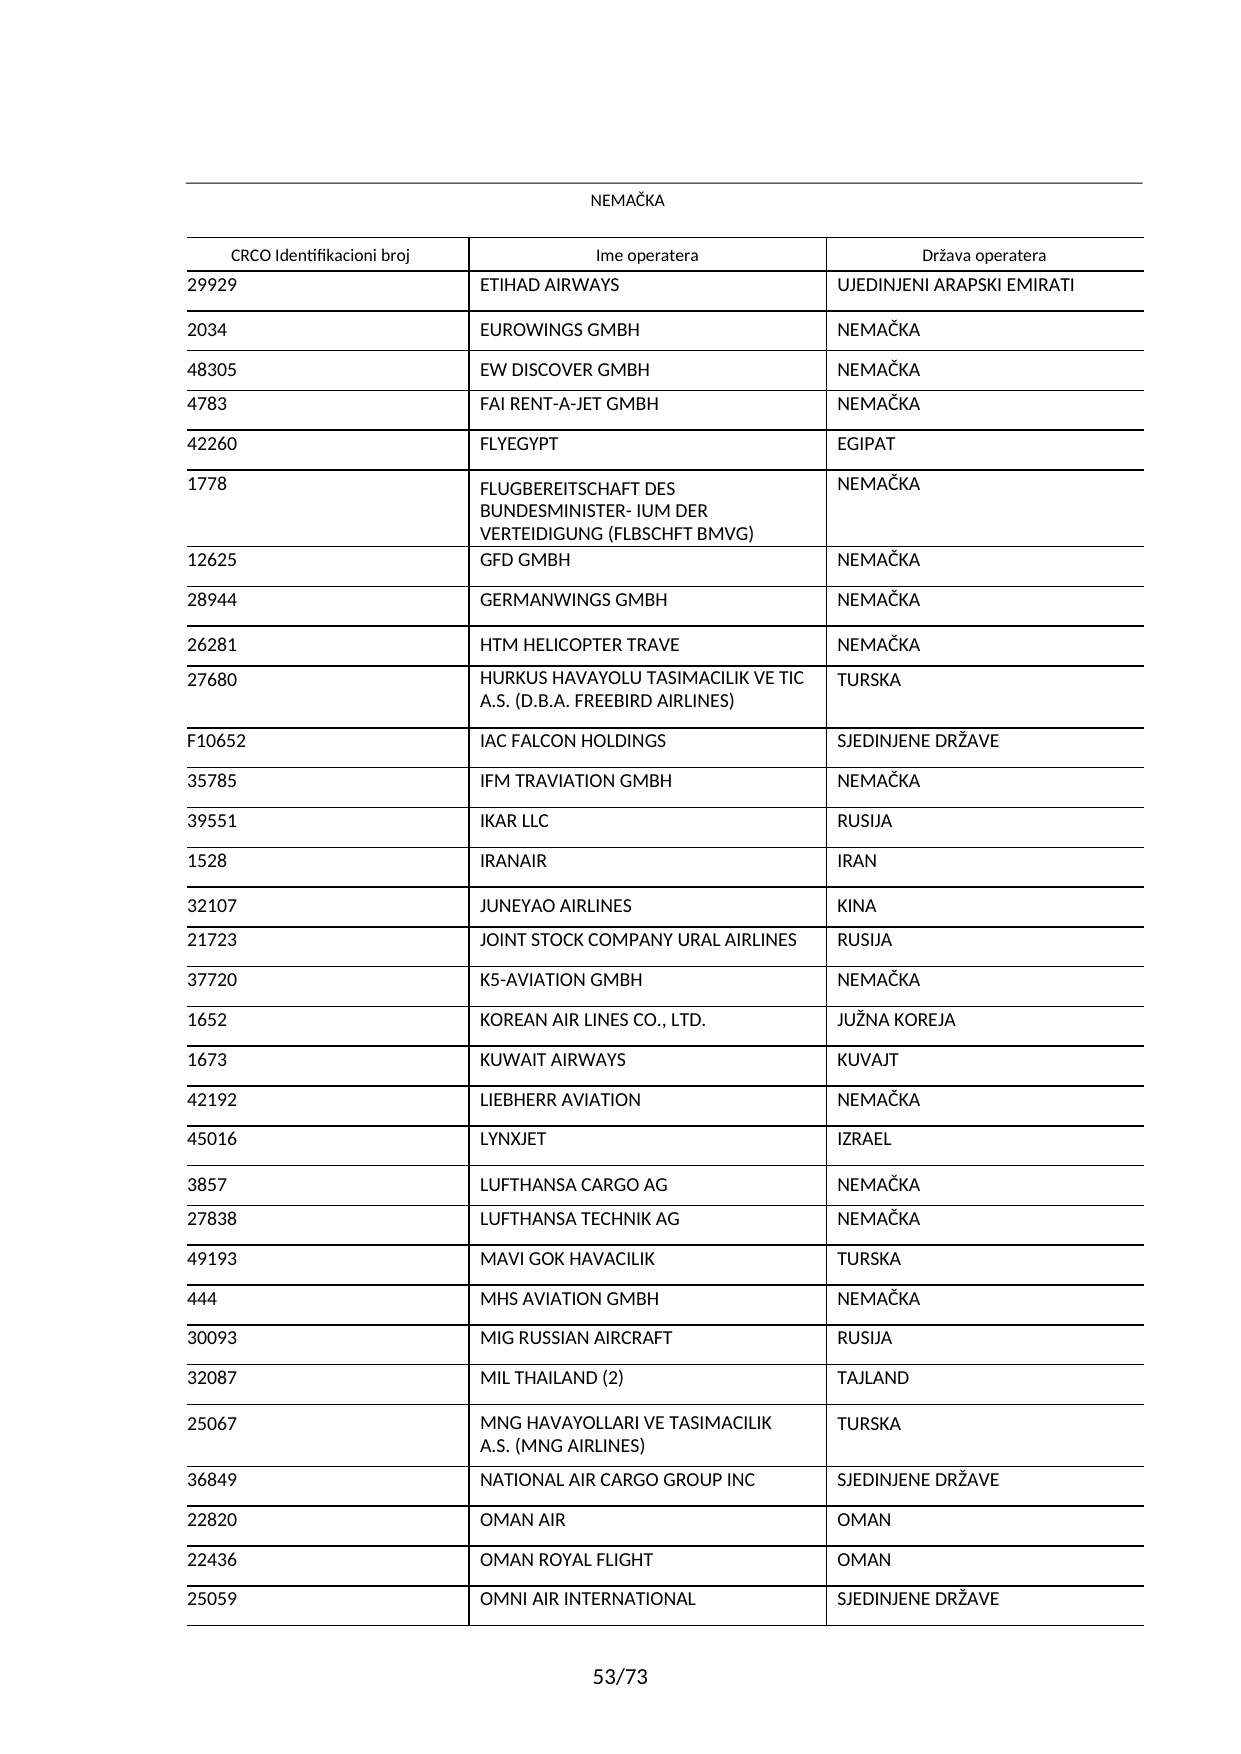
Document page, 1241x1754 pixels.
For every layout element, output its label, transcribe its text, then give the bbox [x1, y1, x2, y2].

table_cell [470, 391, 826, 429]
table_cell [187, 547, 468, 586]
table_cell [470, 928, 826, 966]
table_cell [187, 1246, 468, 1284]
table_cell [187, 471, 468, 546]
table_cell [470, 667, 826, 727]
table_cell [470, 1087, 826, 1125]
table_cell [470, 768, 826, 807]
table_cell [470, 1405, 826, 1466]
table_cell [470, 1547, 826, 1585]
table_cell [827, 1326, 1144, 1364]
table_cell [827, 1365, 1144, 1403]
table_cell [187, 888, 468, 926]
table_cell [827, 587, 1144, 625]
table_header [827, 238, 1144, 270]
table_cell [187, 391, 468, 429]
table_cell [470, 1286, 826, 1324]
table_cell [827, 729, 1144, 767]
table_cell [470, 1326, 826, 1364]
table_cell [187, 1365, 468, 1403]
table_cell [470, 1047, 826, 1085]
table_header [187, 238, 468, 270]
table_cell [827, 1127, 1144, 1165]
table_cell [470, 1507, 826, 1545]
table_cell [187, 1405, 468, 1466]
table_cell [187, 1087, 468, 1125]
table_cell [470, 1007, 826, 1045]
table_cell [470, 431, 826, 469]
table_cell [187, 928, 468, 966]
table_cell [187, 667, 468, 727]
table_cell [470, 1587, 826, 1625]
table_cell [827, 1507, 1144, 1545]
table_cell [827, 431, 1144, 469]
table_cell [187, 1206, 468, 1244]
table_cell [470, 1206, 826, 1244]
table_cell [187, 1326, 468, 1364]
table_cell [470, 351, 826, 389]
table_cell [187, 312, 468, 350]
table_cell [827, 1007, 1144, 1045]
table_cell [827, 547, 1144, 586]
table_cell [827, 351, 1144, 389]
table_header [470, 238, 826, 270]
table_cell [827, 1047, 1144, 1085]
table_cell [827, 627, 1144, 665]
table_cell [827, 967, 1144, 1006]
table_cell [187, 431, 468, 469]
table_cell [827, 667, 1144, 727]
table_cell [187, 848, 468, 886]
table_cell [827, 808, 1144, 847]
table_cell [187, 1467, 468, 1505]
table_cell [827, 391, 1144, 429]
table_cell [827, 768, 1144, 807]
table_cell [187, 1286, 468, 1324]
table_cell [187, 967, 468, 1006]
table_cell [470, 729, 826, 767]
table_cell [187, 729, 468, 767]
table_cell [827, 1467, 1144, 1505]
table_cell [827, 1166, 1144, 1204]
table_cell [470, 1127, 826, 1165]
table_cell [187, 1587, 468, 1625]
text NEMAČKA [193, 189, 1062, 211]
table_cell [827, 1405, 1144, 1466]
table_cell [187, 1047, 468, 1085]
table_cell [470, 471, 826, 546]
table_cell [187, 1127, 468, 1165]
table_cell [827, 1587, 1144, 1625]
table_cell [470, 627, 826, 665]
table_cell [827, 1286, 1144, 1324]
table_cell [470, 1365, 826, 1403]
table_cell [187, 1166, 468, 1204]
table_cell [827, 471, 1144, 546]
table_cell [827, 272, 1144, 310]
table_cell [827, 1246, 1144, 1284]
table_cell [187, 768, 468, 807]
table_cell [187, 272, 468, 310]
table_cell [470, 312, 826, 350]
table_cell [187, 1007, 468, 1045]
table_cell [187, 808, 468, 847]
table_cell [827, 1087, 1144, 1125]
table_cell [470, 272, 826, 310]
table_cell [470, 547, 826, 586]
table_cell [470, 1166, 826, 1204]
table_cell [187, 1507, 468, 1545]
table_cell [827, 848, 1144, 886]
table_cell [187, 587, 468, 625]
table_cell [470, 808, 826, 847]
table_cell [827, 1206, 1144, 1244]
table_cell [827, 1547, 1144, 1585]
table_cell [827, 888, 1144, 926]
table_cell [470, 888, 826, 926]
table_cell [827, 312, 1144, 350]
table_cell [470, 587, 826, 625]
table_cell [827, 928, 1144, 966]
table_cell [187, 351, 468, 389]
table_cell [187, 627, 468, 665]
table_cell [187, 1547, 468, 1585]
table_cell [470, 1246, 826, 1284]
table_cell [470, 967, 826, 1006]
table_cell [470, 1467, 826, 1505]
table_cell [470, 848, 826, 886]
